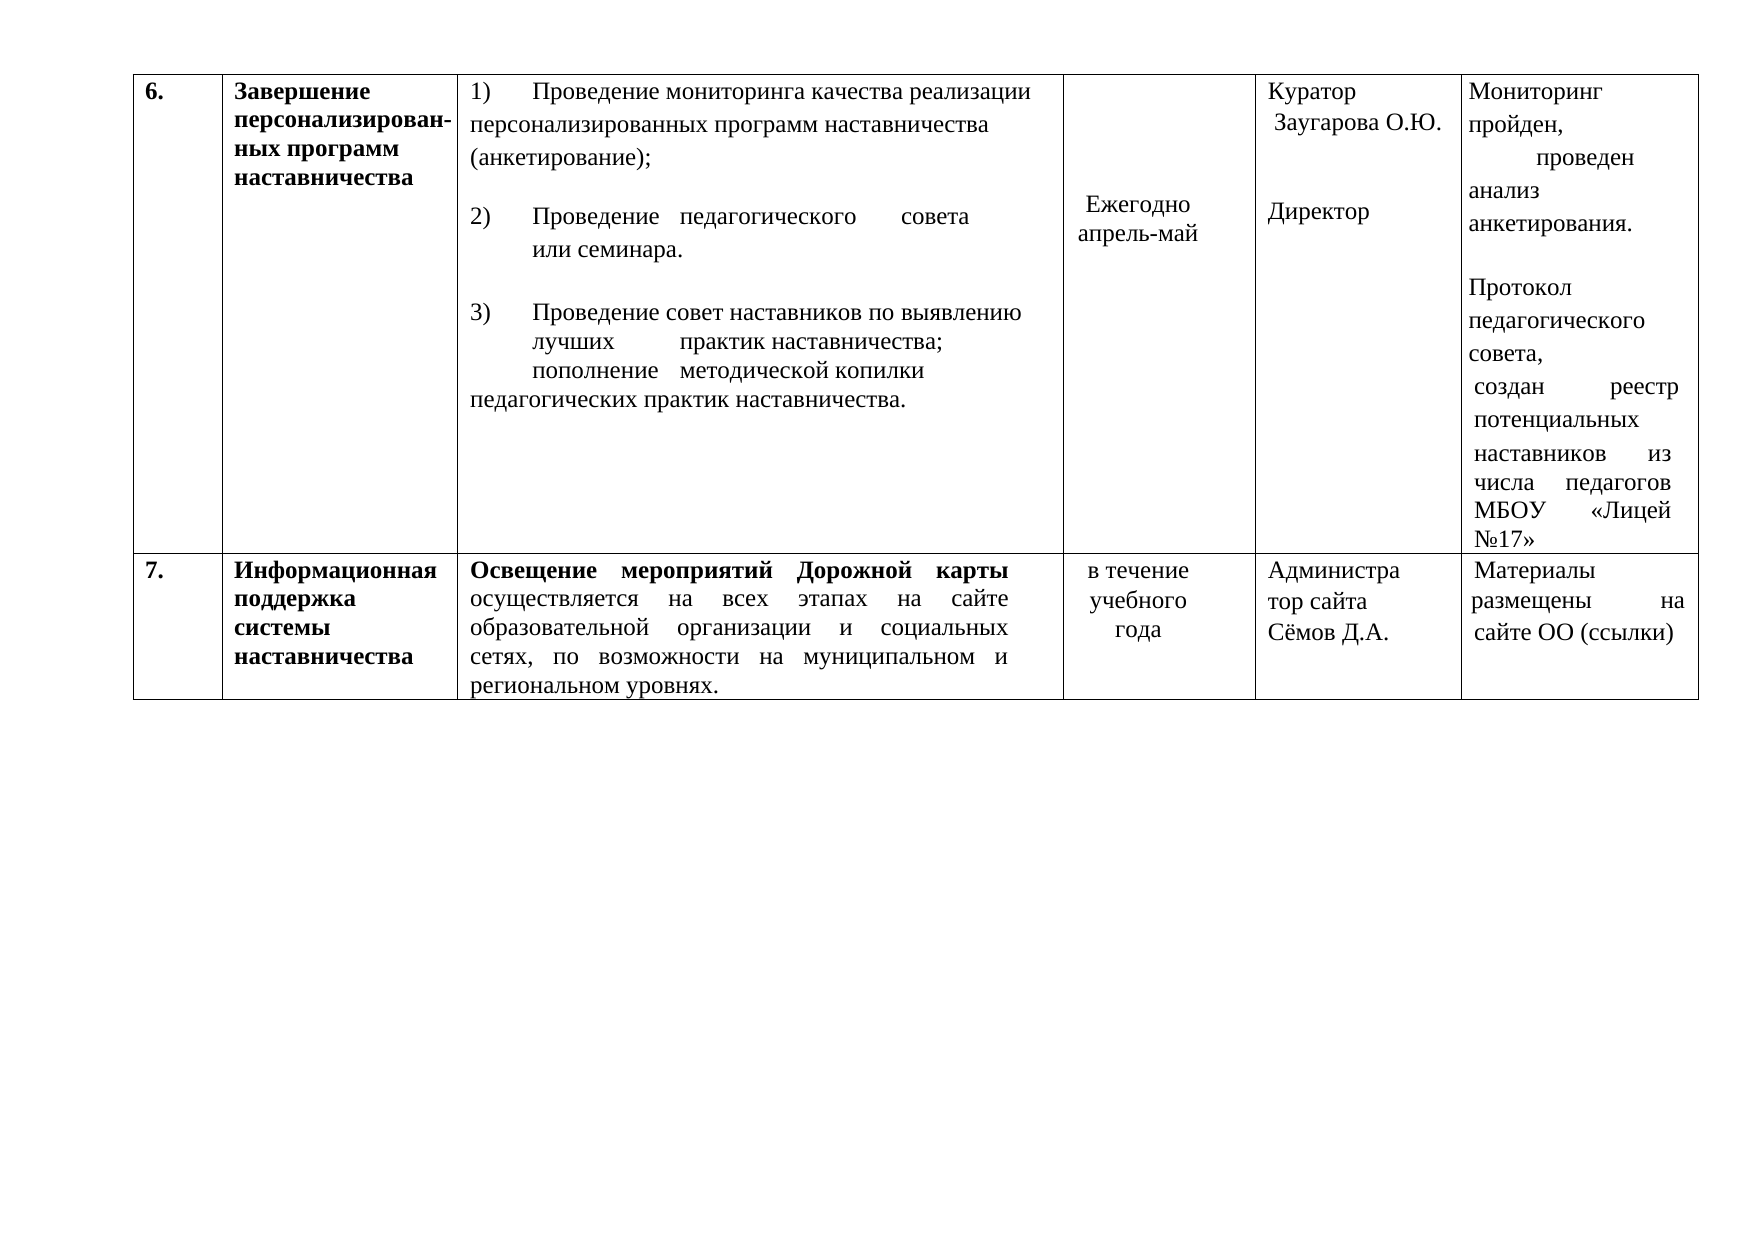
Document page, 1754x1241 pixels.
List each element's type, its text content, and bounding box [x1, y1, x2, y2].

table_cell Информационная поддержка системы наставничества [223, 554, 457, 698]
table_cell Мониторинг пройден, проведен анализ анкетирования. Протокол педагогического совета, создан реестр потенциальных наставников из числа педагогов МБОУ «Лицей №17» [1462, 75, 1698, 553]
table_cell 7. [134, 554, 222, 698]
table_cell Куратор Заугарова О.Ю. Директор [1256, 75, 1461, 553]
table_cell Администра тор сайта Сёмов Д.А. [1256, 554, 1461, 698]
table_cell Проведение мониторинга качества реализации персонализированных программ наставничества (анкетирование); Проведение педагогического совета или семинара. Проведение совет наставников по выявлению лучших практик наставничества; пополнение методической копилки педагогических практик наставничества. [458, 75, 1063, 553]
table_cell Материалы размещены на сайте ОО (ссылки) [1462, 554, 1698, 698]
table_cell Освещение мероприятий Дорожной карты осуществляется на всех этапах на сайте образовательной организации и социальных сетях, по возможности на муниципальном и региональном уровнях. [458, 554, 1063, 698]
table_cell Ежегодно апрель-май [1064, 75, 1255, 553]
table_cell Завершение персонализирован-ных программ наставничества [223, 75, 457, 553]
table_cell в течение учебного года [1064, 554, 1255, 698]
table_cell 6. [134, 75, 222, 553]
